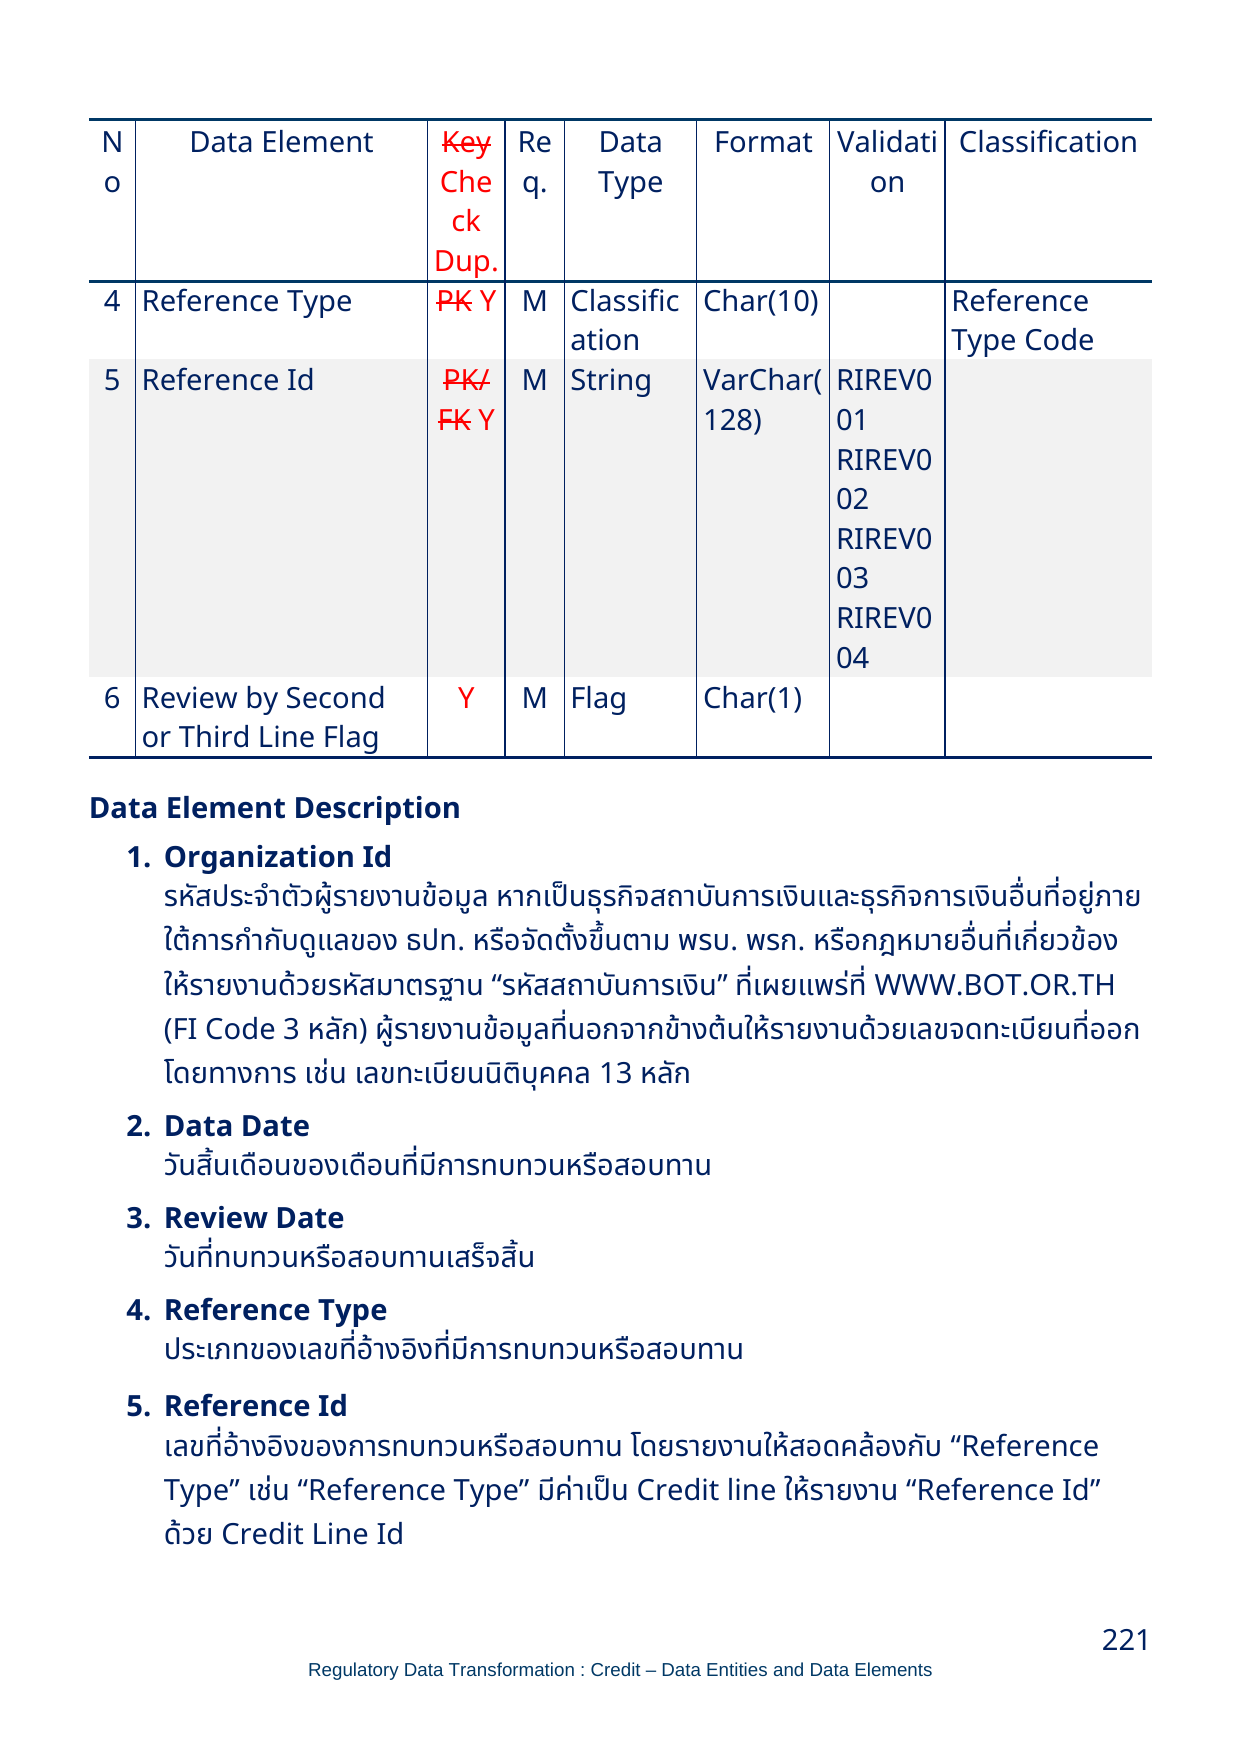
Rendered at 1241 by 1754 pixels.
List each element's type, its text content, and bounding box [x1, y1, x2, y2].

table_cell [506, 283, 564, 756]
list Reference Id [126, 1385, 1152, 1425]
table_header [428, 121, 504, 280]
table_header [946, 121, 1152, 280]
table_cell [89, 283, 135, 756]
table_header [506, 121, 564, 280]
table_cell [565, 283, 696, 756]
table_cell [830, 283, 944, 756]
list เลขที่อ้างอิงของการทบทวนหรือสอบทาน โดยรายงานให้สอดคล้องกับ “Reference Type” เช่น “Reference Type” มีค่าเป็น Credit line ให้รายงาน “Reference Id” ด้วย Credit Line Id [164, 1425, 1152, 1558]
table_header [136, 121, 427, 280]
list รหัสประจำตัวผู้รายงานข้อมูล หากเป็นธุรกิจสถาบันการเงินและธุรกิจการเงินอื่นที่อยู่ภายใต้การกำกับดูแลของ ธปท. หรือจัดตั้งขึ้นตาม พรบ. พรก. หรือกฎหมายอื่นที่เกี่ยวข้อง ให้รายงานด้วยรหัสมาตรฐาน “รหัสสถาบันการเงิน” ที่เผยแพร่ที่ www.bot.or.th (FI Code 3 หลัก) ผู้รายงานข้อมูลที่นอกจากข้างต้นให้รายงานด้วยเลขจดทะเบียนที่ออกโดยทางการ เช่น เลขทะเบียนนิติบุคคล 13 หลัก [164, 876, 1152, 1097]
list Reference Type [126, 1289, 1152, 1329]
list วันที่ทบทวนหรือสอบทานเสร็จสิ้น [164, 1237, 1152, 1281]
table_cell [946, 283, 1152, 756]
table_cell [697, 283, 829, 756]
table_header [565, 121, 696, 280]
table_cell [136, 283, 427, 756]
list Review Date [126, 1197, 1152, 1237]
list Data Date [126, 1105, 1152, 1145]
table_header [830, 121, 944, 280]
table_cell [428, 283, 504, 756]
list Organization Id [126, 836, 1152, 876]
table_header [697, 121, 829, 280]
list ประเภทของเลขที่อ้างอิงที่มีการทบทวนหรือสอบทาน [164, 1329, 1152, 1373]
text Data Element Description [89, 788, 1152, 827]
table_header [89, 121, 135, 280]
list วันสิ้นเดือนของเดือนที่มีการทบทวนหรือสอบทาน [164, 1145, 1152, 1189]
